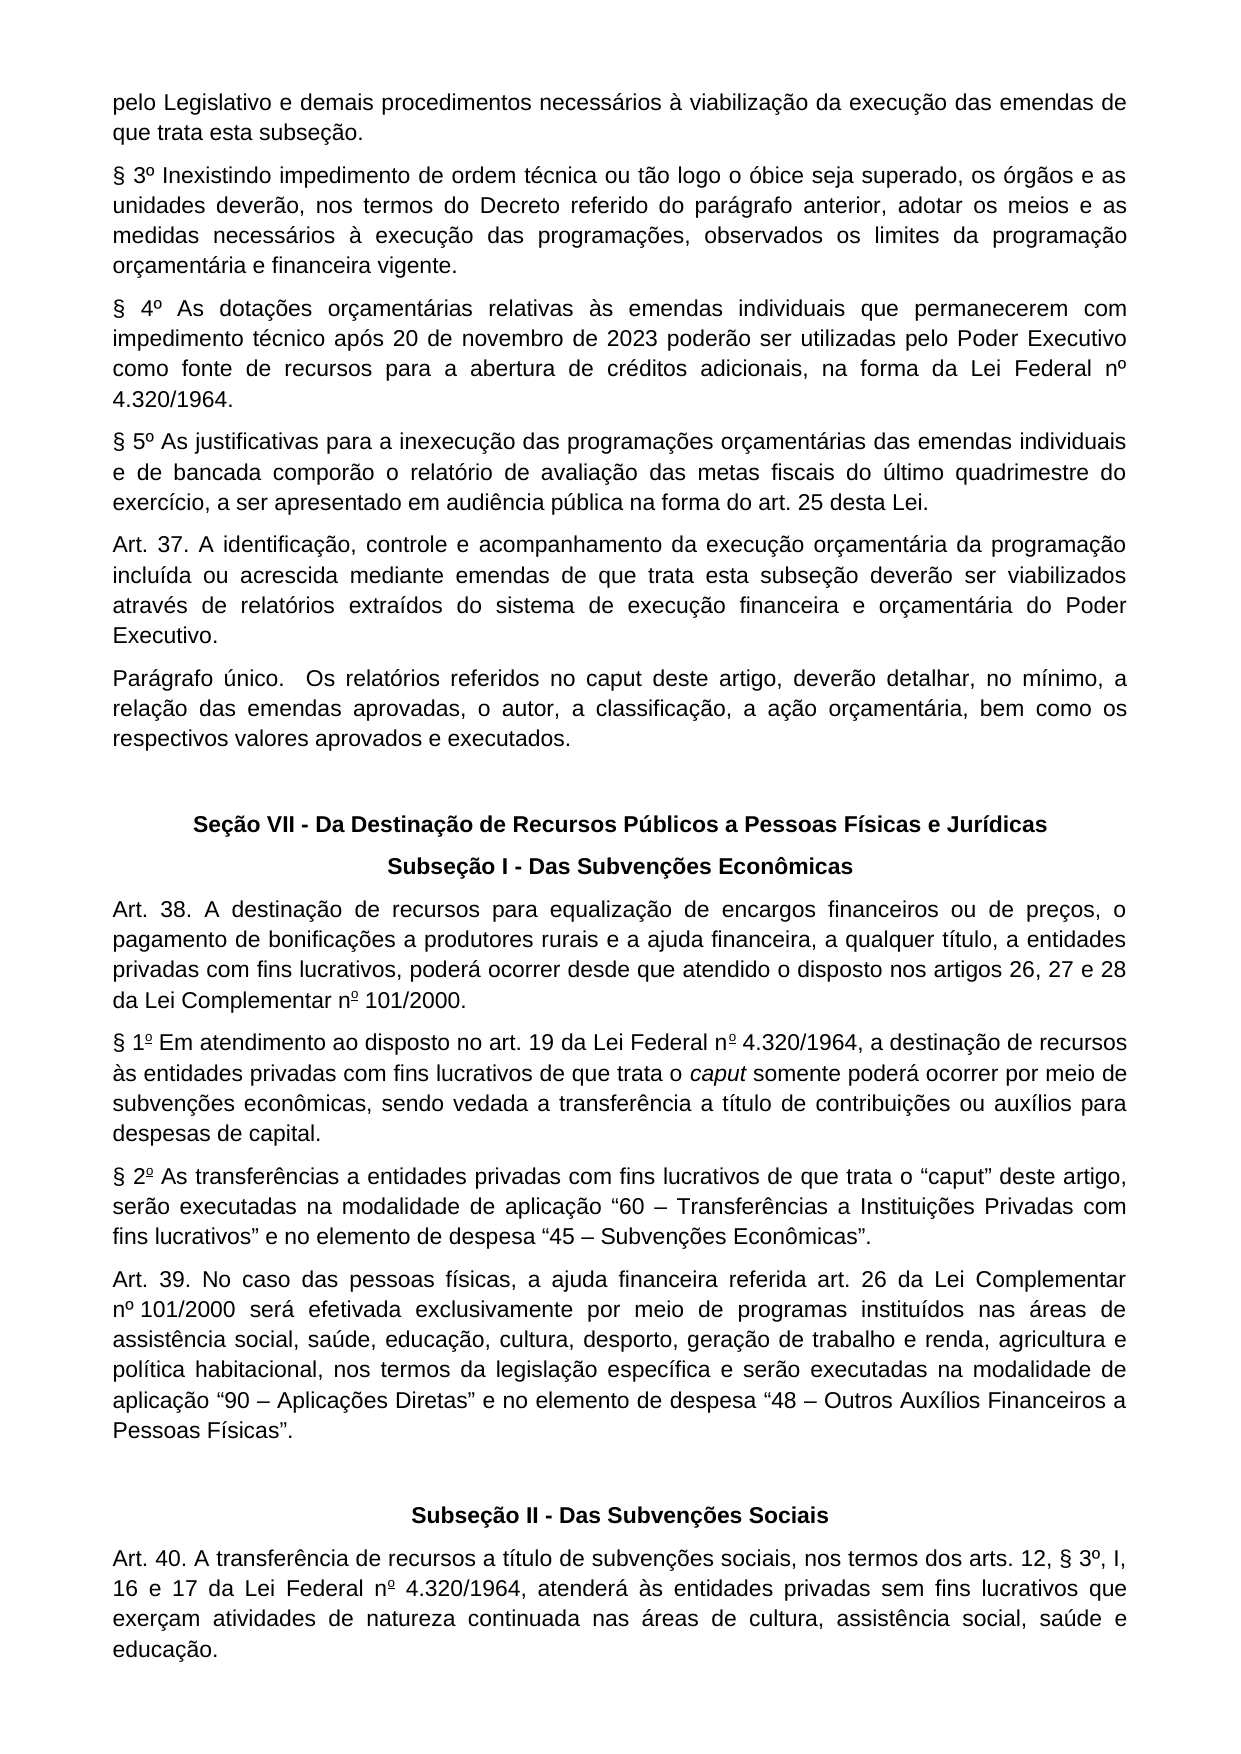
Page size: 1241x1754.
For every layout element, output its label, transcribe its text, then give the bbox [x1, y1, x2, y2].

text § 5º As justificativas para a inexecução das programações orçamentárias das emendas individuais e de bancada comporão o relatório de avaliação das metas fiscais do último quadrimestre do exercício, a ser apresentado em audiência pública na forma do art. 25 desta Lei. [112, 428, 1128, 515]
text Art. 40. A transferência de recursos a título de subvenções sociais, nos termos dos arts. 12, § 3º, I, 16 e 17 da Lei Federal no 4.320/1964, atenderá às entidades privadas sem fins lucrativos que exerçam atividades de natureza continuada nas áreas de cultura, assistência social, saúde e educação. [112, 1545, 1128, 1662]
text Subseção I - Das Subvenções Econômicas [112, 853, 1128, 879]
text § 4º As dotações orçamentárias relativas às emendas individuais que permanecerem com impedimento técnico após 20 de novembro de 2023 poderão ser utilizadas pelo Poder Executivo como fonte de recursos para a abertura de créditos adicionais, na forma da Lei Federal nº 4.320/1964. [112, 295, 1128, 412]
text § 3º Inexistindo impedimento de ordem técnica ou tão logo o óbice seja superado, os órgãos e as unidades deverão, nos termos do Decreto referido do parágrafo anterior, adotar os meios e as medidas necessários à execução das programações, observados os limites da programação orçamentária e financeira vigente. [112, 162, 1128, 278]
text Subseção II - Das Subvenções Sociais [112, 1502, 1128, 1528]
text § 2o As transferências a entidades privadas com fins lucrativos de que trata o “caput” deste artigo, serão executadas na modalidade de aplicação “60 – Transferências a Instituições Privadas com fins lucrativos” e no elemento de despesa “45 – Subvenções Econômicas”. [112, 1163, 1128, 1249]
text Art. 39. No caso das pessoas físicas, a ajuda financeira referida art. 26 da Lei Complementar nº 101/2000 será efetivada exclusivamente por meio de programas instituídos nas áreas de assistência social, saúde, educação, cultura, desporto, geração de trabalho e renda, agricultura e política habitacional, nos termos da legislação específica e serão executadas na modalidade de aplicação “90 – Aplicações Diretas” e no elemento de despesa “48 – Outros Auxílios Financeiros a Pessoas Físicas”. [112, 1266, 1128, 1443]
text § 1o Em atendimento ao disposto no art. 19 da Lei Federal no 4.320/1964, a destinação de recursos às entidades privadas com fins lucrativos de que trata o caput somente poderá ocorrer por meio de subvenções econômicas, sendo vedada a transferência a título de contribuições ou auxílios para despesas de capital. [112, 1029, 1128, 1146]
text Art. 38. A destinação de recursos para equalização de encargos financeiros ou de preços, o pagamento de bonificações a produtores rurais e a ajuda financeira, a qualquer título, a entidades privadas com fins lucrativos, poderá ocorrer desde que atendido o disposto nos artigos 26, 27 e 28 da Lei Complementar no 101/2000. [112, 896, 1128, 1013]
text Seção VII - Da Destinação de Recursos Públicos a Pessoas Físicas e Jurídicas [112, 811, 1128, 837]
text Art. 37. A identificação, controle e acompanhamento da execução orçamentária da programação incluída ou acrescida mediante emendas de que trata esta subseção deverão ser viabilizados através de relatórios extraídos do sistema de execução financeira e orçamentária do Poder Executivo. [112, 531, 1128, 648]
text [112, 89, 1128, 145]
text Parágrafo único. Os relatórios referidos no caput deste artigo, deverão detalhar, no mínimo, a relação das emendas aprovadas, o autor, a classificação, a ação orçamentária, bem como os respectivos valores aprovados e executados. [112, 665, 1128, 751]
